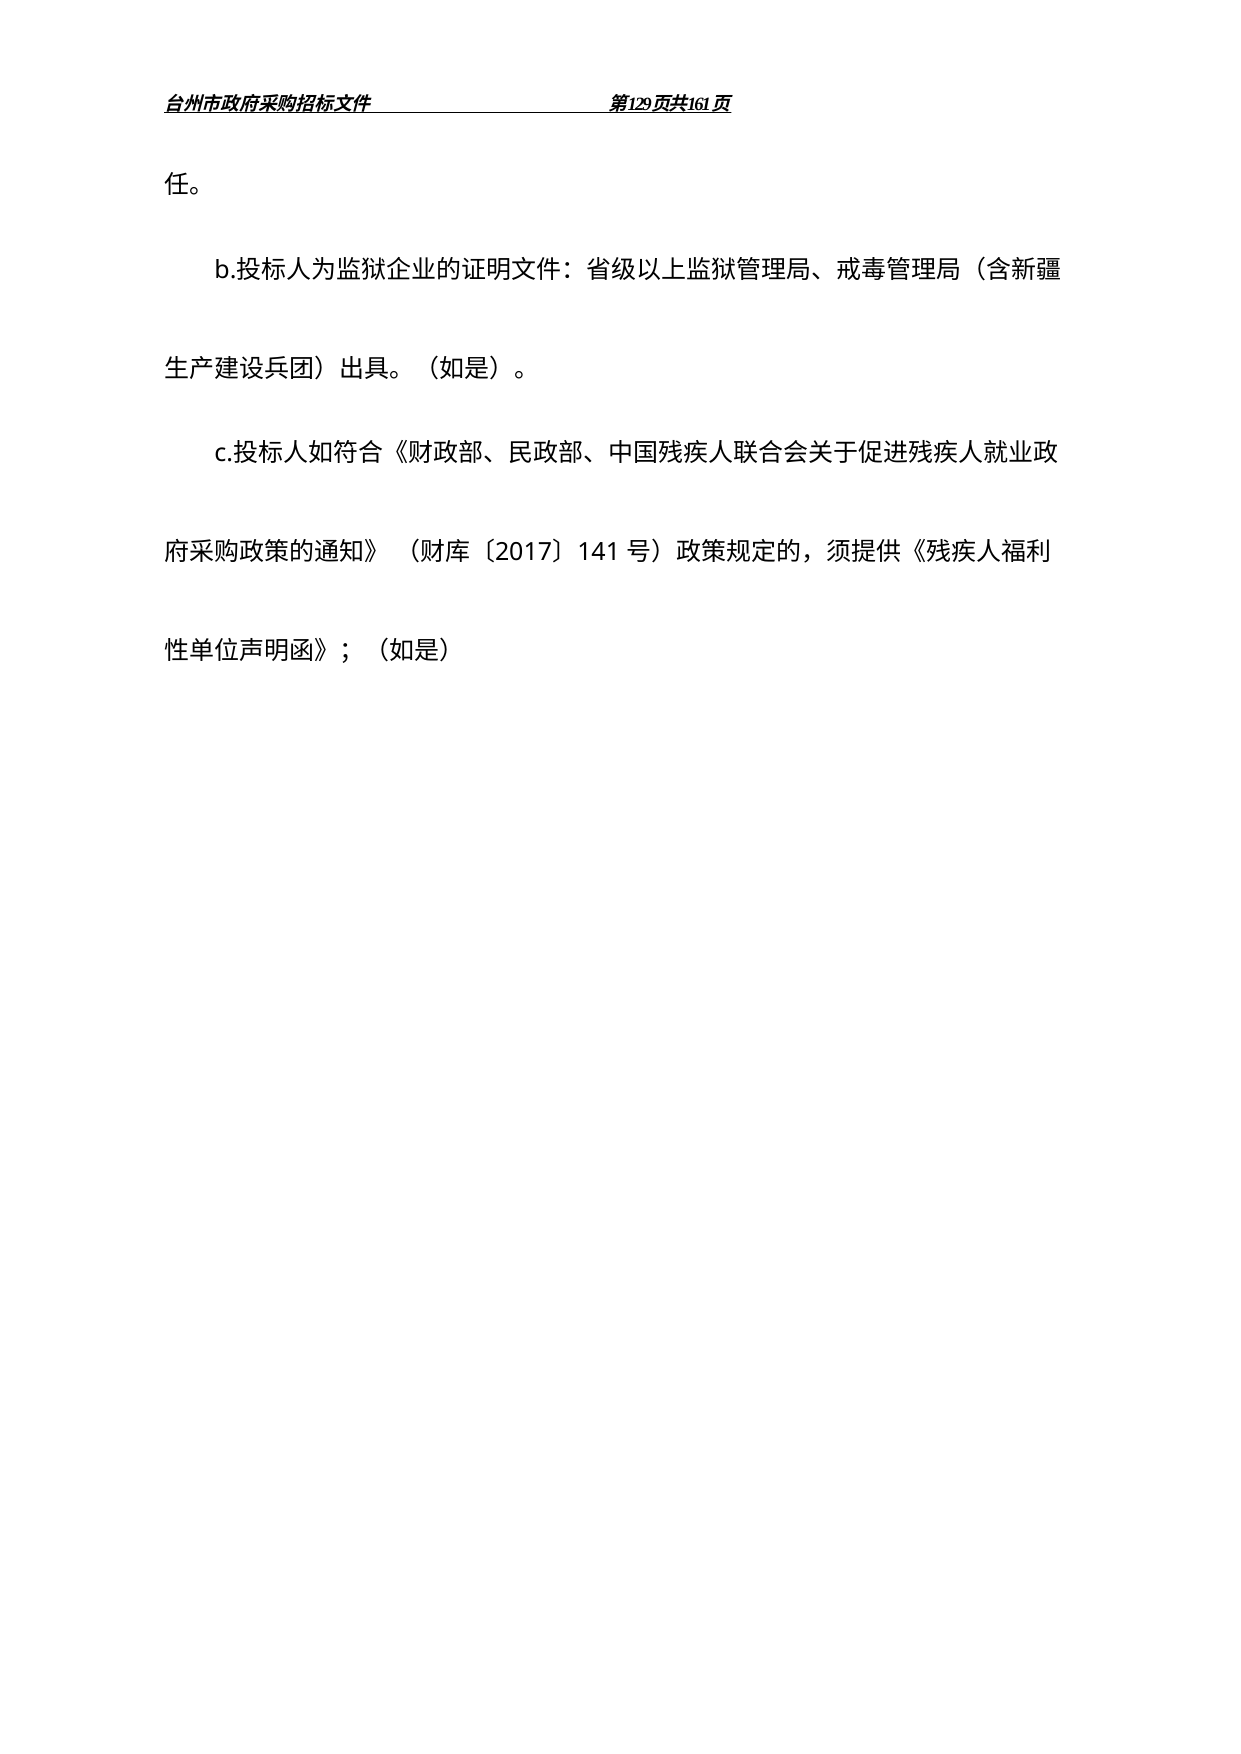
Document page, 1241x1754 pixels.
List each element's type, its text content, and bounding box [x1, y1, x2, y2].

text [164, 150, 1076, 216]
text c.投标人如符合《财政部、民政部、中国残疾人联合会关于促进残疾人就业政府采购政策的通知》 （财库〔2017〕141 号）政策规定的，须提供《残疾人福利性单位声明函》；（如是） [164, 417, 1076, 682]
text b.投标人为监狱企业的证明文件：省级以上监狱管理局、戒毒管理局（含新疆生产建设兵团）出具。（如是）。 [164, 234, 1076, 399]
